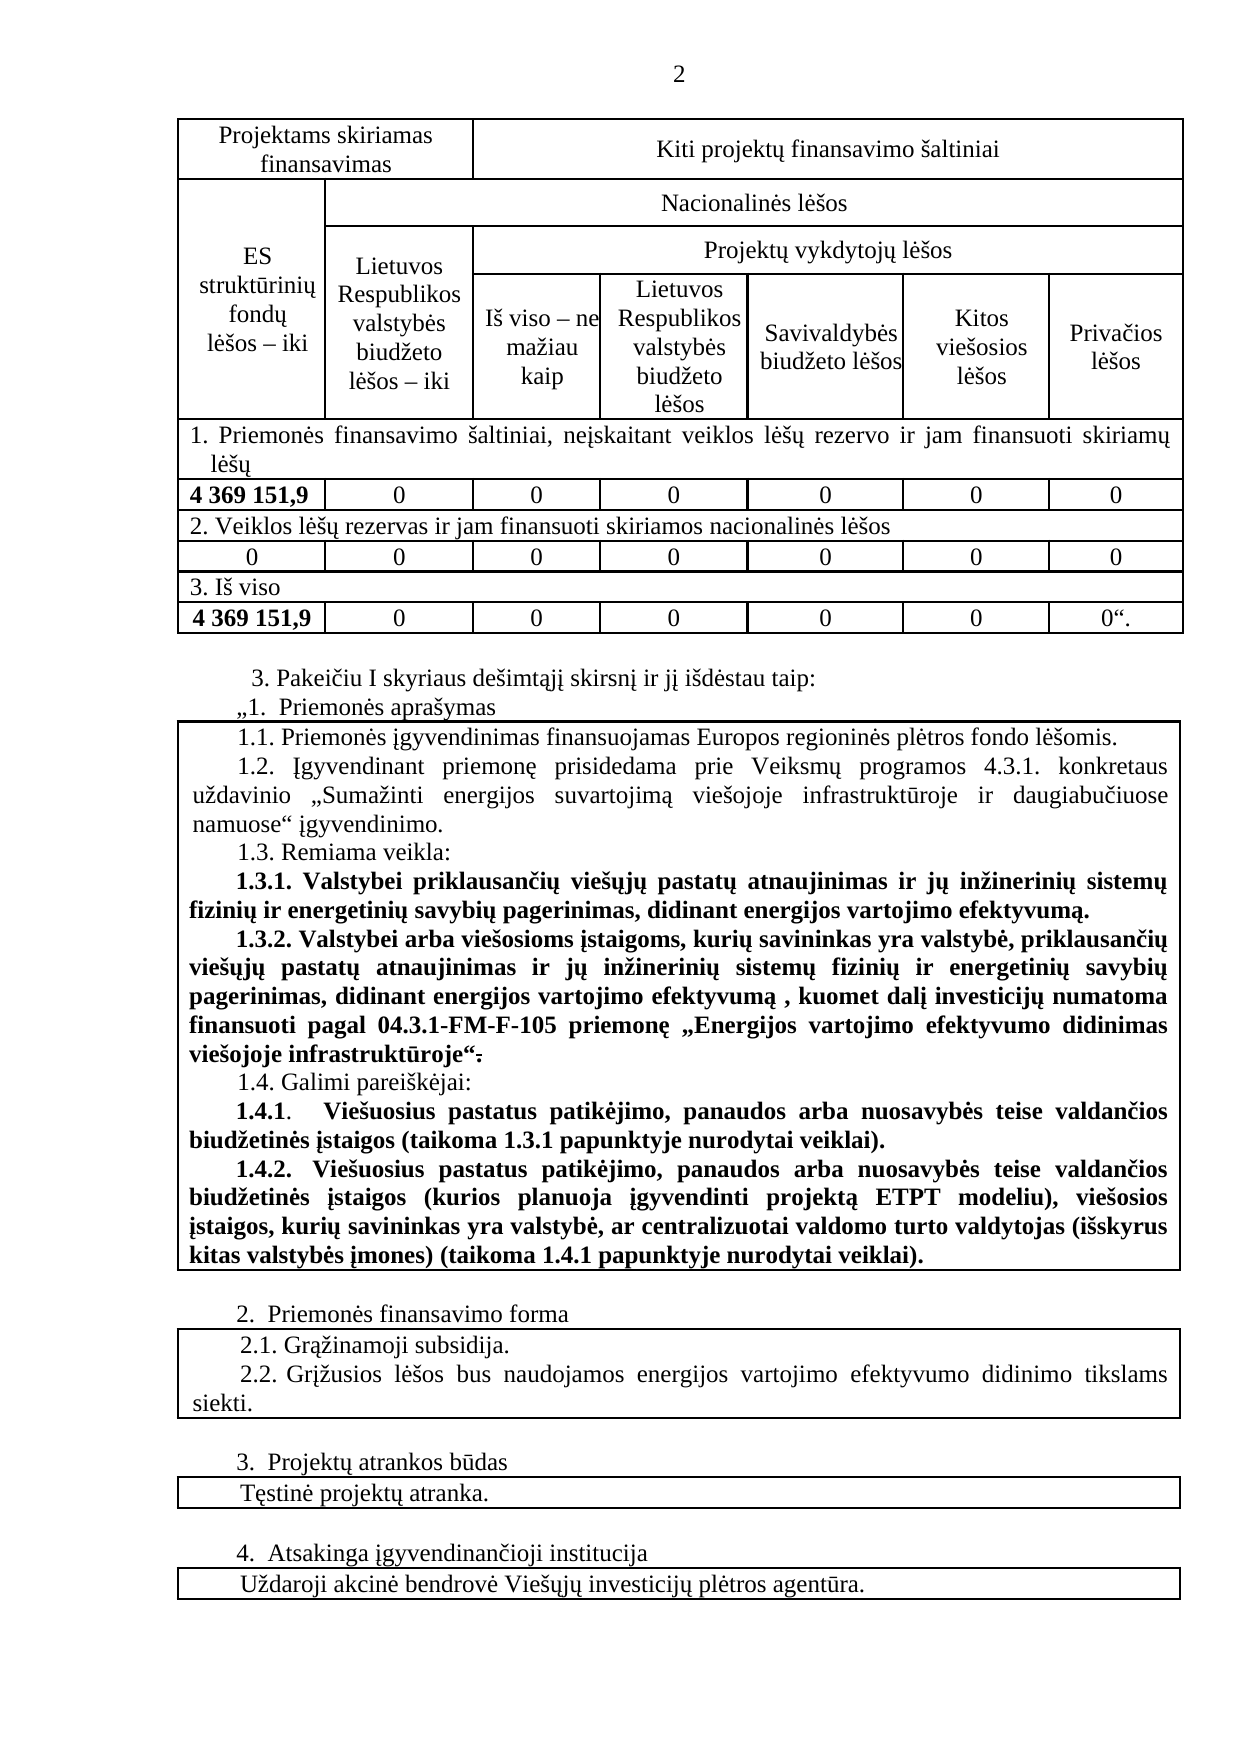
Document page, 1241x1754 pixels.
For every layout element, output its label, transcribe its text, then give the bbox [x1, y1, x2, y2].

table_cell 1.2. Įgyvendinant priemonę prisidedama prie Veiksmų programos 4.3.1. konkretaus uždavinio „Sumažinti energijos suvartojimą viešojoje infrastruktūroje ir daugiabučiuose namuose“ įgyvendinimo. [179, 751, 1179, 837]
table_header Uždaroji akcinė bendrovė Viešųjų investicijų plėtros agentūra. [179, 1569, 1179, 1597]
table_cell 0 [601, 480, 746, 509]
table_cell Privačios lėšos [1050, 275, 1182, 418]
table_cell 0 [601, 542, 746, 570]
table_cell 2.2. Grįžusios lėšos bus naudojamos energijos vartojimo efektyvumo didinimo tikslams siekti. [179, 1359, 1179, 1417]
table_cell 0 [474, 542, 599, 570]
table_cell 0 [474, 603, 599, 632]
table_cell 0 [1050, 480, 1182, 509]
text 3. Projektų atrankos būdas [177, 1447, 1181, 1476]
text 3. Pakeičiu I skyriaus dešimtąjį skirsnį ir jį išdėstau taip: [177, 663, 1181, 692]
text „1. Priemonės aprašymas [177, 692, 1181, 720]
table_cell 4 369 151,9 [179, 480, 324, 509]
table_cell 0“. [1050, 603, 1182, 632]
table_cell Nacionalinės lėšos [326, 180, 1182, 225]
table_cell 0 [904, 542, 1048, 570]
table_header 2.1. Grąžinamoji subsidija. [179, 1330, 1179, 1359]
table_cell 0 [904, 603, 1048, 632]
table_cell 0 [474, 480, 599, 509]
table_cell 0 [749, 603, 902, 632]
table_cell 0 [326, 603, 472, 632]
table_cell Lietuvos Respublikos valstybės biudžeto lėšos [601, 275, 746, 418]
table_header Kiti projektų finansavimo šaltiniai [474, 120, 1182, 178]
table_cell Kitos viešosios lėšos [904, 275, 1048, 418]
table_cell ES struktūrinių fondų lėšos – iki [179, 180, 324, 418]
table_cell 0 [749, 542, 902, 570]
table_cell 0 [326, 480, 472, 509]
table_cell 1.4. Galimi pareiškėjai: 1.4.1. Viešuosius pastatus patikėjimo, panaudos arba nuosavybės teise valdančios biudžetinės įstaigos (taikoma 1.3.1 papunktyje nurodytai veiklai). 1.4.2. Viešuosius pastatus patikėjimo, panaudos arba nuosavybės teise valdančios biudžetinės įstaigos (kurios planuoja įgyvendinti projektą ETPT modeliu), viešosios įstaigos, kurių savininkas yra valstybė, ar centralizuotai valdomo turto valdytojas (išskyrus kitas valstybės įmones) (taikoma 1.4.1 papunktyje nurodytai veiklai). [179, 1068, 1179, 1269]
table_cell Iš viso – ne mažiau kaip [474, 275, 599, 418]
text 4. Atsakinga įgyvendinančioji institucija [177, 1538, 1181, 1567]
table_cell 0 [601, 603, 746, 632]
table_cell 3. Iš viso [179, 573, 1182, 601]
table_cell 1. Priemonės finansavimo šaltiniai, neįskaitant veiklos lėšų rezervo ir jam finansuoti skiriamų lėšų [179, 420, 1182, 478]
table_header 1.1. Priemonės įgyvendinimas finansuojamas Europos regioninės plėtros fondo lėšomis. [179, 723, 1179, 751]
table_cell 0 [179, 542, 324, 570]
table_cell 0 [326, 542, 472, 570]
table_cell 4 369 151,9 [179, 603, 324, 632]
table_cell 1.3. Remiama veikla: 1.3.1. Valstybei priklausančių viešųjų pastatų atnaujinimas ir jų inžinerinių sistemų fizinių ir energetinių savybių pagerinimas, didinant energijos vartojimo efektyvumą. 1.3.2. Valstybei arba viešosioms įstaigoms, kurių savininkas yra valstybė, priklausančių viešųjų pastatų atnaujinimas ir jų inžinerinių sistemų fizinių ir energetinių savybių pagerinimas, didinant energijos vartojimo efektyvumą , kuomet dalį investicijų numatoma finansuoti pagal 04.3.1-FM-F-105 priemonę „Energijos vartojimo efektyvumo didinimas viešojoje infrastruktūroje“. [179, 838, 1179, 1067]
table_cell Savivaldybės biudžeto lėšos [749, 275, 902, 418]
table_cell 0 [904, 480, 1048, 509]
table_cell 2. Veiklos lėšų rezervas ir jam finansuoti skiriamos nacionalinės lėšos [179, 511, 1182, 539]
table_cell 0 [1050, 542, 1182, 570]
table_cell Projektų vykdytojų lėšos [474, 227, 1182, 272]
text 2. Priemonės finansavimo forma [177, 1299, 1181, 1328]
table_cell Lietuvos Respublikos valstybės biudžeto lėšos – iki [326, 227, 472, 418]
table_header Projektams skiriamas finansavimas [179, 120, 472, 178]
table_cell 0 [749, 480, 902, 509]
table_header Tęstinė projektų atranka. [179, 1478, 1179, 1507]
